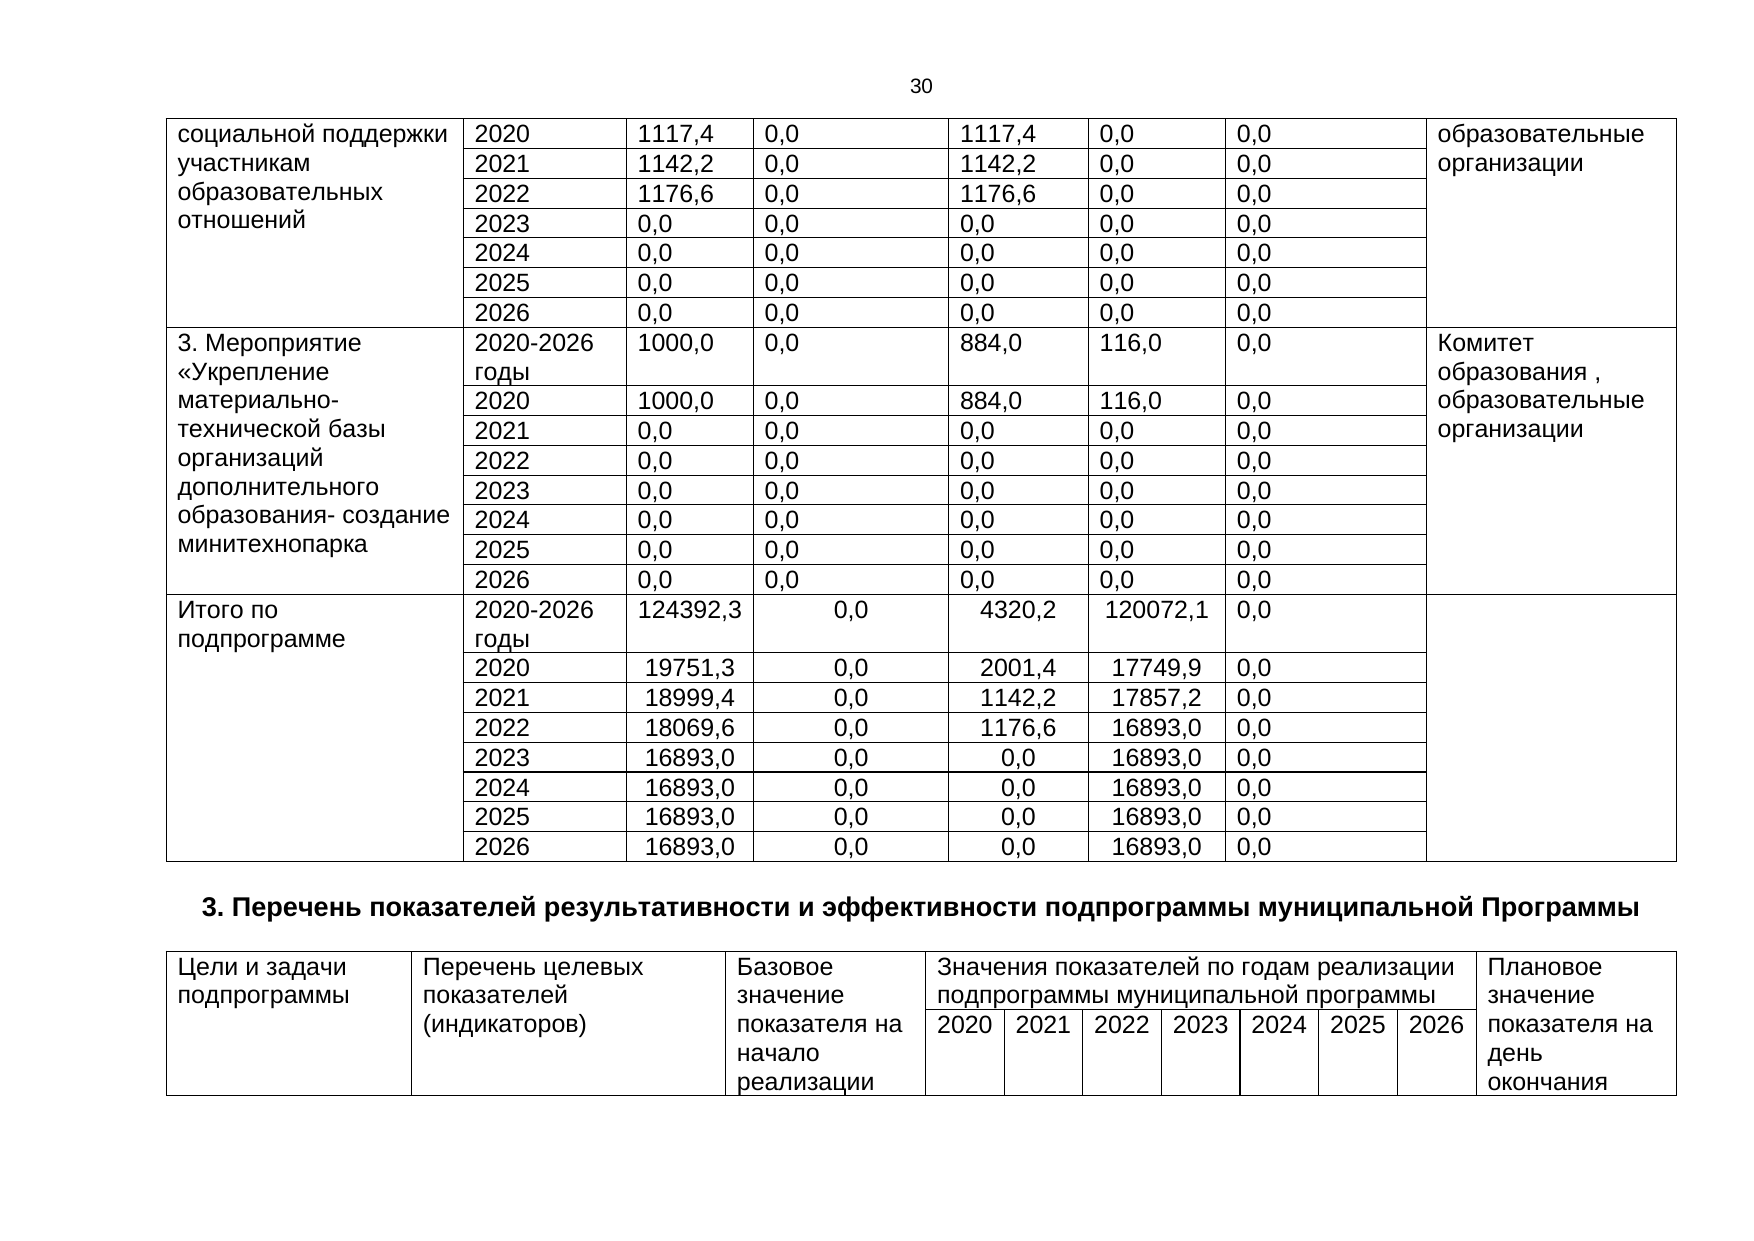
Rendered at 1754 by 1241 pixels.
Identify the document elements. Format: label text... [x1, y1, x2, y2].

table_cell 0,0 [754, 743, 948, 771]
table_cell 2020 [464, 653, 626, 682]
table_cell 2022 [464, 179, 626, 207]
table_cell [1427, 119, 1676, 327]
table_cell 0,0 [1226, 595, 1426, 652]
table_cell 0,0 [1089, 149, 1225, 178]
table_cell 0,0 [627, 268, 753, 297]
table_cell 116,0 [1089, 328, 1225, 385]
table_cell 1176,6 [627, 179, 753, 207]
table_cell 0,0 [1089, 179, 1225, 207]
table_cell 0,0 [1226, 119, 1426, 148]
table_cell 18069,6 [627, 713, 753, 742]
table_cell 0,0 [627, 416, 753, 445]
table_cell 0,0 [1089, 209, 1225, 237]
table_cell 16893,0 [1089, 713, 1225, 742]
table_cell 0,0 [949, 268, 1088, 297]
table_cell 0,0 [1226, 713, 1426, 742]
table_cell 1142,2 [949, 683, 1088, 712]
table_cell 2021 [1005, 1010, 1082, 1095]
table_cell 884,0 [949, 386, 1088, 415]
table_cell 0,0 [949, 565, 1088, 594]
text 3. Перечень показателей результативности и эффективности подпрограммы муниципальной Программы [177, 891, 1665, 922]
table_cell 0,0 [754, 119, 948, 148]
table_cell 0,0 [754, 386, 948, 415]
table_cell 2026 [464, 298, 626, 327]
table_cell 18999,4 [627, 683, 753, 712]
table_header Значения показателей по годам реализации подпрограммы муниципальной программы [926, 952, 1476, 1009]
table_cell 0,0 [627, 298, 753, 327]
table_cell 2022 [464, 446, 626, 474]
table_cell 0,0 [1226, 238, 1426, 267]
table_cell 0,0 [1226, 268, 1426, 297]
table_cell 0,0 [754, 505, 948, 534]
table_cell 0,0 [949, 238, 1088, 267]
table_cell 0,0 [1089, 476, 1225, 504]
table_cell 1117,4 [627, 119, 753, 148]
table_cell 0,0 [627, 476, 753, 504]
table_cell 0,0 [1089, 238, 1225, 267]
table_cell 0,0 [754, 446, 948, 474]
table_cell 0,0 [1226, 505, 1426, 534]
table_cell 0,0 [1089, 446, 1225, 474]
table_cell 0,0 [627, 209, 753, 237]
table_cell 0,0 [754, 535, 948, 564]
table_cell 0,0 [627, 505, 753, 534]
table_cell 0,0 [1226, 446, 1426, 474]
table_cell 0,0 [1226, 565, 1426, 594]
table_cell 2023 [464, 476, 626, 504]
table_cell 3. Мероприятие «Укрепление материально- технической базы организаций дополнительного образования- создание минитехнопарка [167, 328, 463, 594]
table_cell 0,0 [627, 446, 753, 474]
table_cell 16893,0 [627, 832, 753, 861]
table_cell 0,0 [1226, 832, 1426, 861]
table_cell 124392,3 [627, 595, 753, 652]
table_cell 0,0 [1226, 298, 1426, 327]
table_cell 0,0 [1226, 179, 1426, 207]
table_cell 0,0 [1089, 535, 1225, 564]
table_cell 1176,6 [949, 713, 1088, 742]
table_cell 0,0 [1226, 683, 1426, 712]
table_cell 16893,0 [627, 773, 753, 801]
table_cell 2024 [464, 505, 626, 534]
table_cell 17749,9 [1089, 653, 1225, 682]
table_cell 0,0 [1226, 802, 1426, 831]
table_cell 1000,0 [627, 328, 753, 385]
table_cell 2026 [464, 565, 626, 594]
table_cell 0,0 [1226, 416, 1426, 445]
table_cell 2025 [464, 268, 626, 297]
table_cell 0,0 [627, 535, 753, 564]
table_cell 0,0 [1226, 209, 1426, 237]
table_cell 2025 [464, 802, 626, 831]
table_cell Комитет образования , образовательные организации [1427, 328, 1676, 594]
table_cell 0,0 [1226, 149, 1426, 178]
table_cell 1142,2 [627, 149, 753, 178]
table_cell 0,0 [1089, 416, 1225, 445]
table_cell 0,0 [754, 653, 948, 682]
table_cell 0,0 [949, 505, 1088, 534]
table_cell 2020-2026 годы [464, 328, 626, 385]
table_cell 0,0 [627, 238, 753, 267]
table_cell 2021 [464, 416, 626, 445]
table_cell 4320,2 [949, 595, 1088, 652]
table_cell 2025 [464, 535, 626, 564]
table_cell 0,0 [754, 476, 948, 504]
table_cell 2024 [464, 238, 626, 267]
table_cell 0,0 [1089, 119, 1225, 148]
table_cell 0,0 [949, 209, 1088, 237]
table_cell 1176,6 [949, 179, 1088, 207]
table_cell 0,0 [1226, 476, 1426, 504]
table_cell 2024 [464, 773, 626, 801]
table_cell 2023 [464, 743, 626, 771]
table_cell 0,0 [1226, 386, 1426, 415]
table_cell 0,0 [949, 832, 1088, 861]
table_cell 0,0 [1226, 535, 1426, 564]
table_cell Итого по подпрограмме [167, 595, 463, 861]
table_cell 0,0 [754, 238, 948, 267]
table_cell 2022 [1083, 1010, 1161, 1095]
table_header Плановое значение показателя на день окончания действия подпрограммы [1477, 952, 1676, 1095]
table_cell 0,0 [754, 595, 948, 652]
table_cell 0,0 [754, 416, 948, 445]
table_cell 16893,0 [1089, 743, 1225, 771]
table_cell 2023 [464, 209, 626, 237]
table_cell 2020 [926, 1010, 1004, 1095]
table_cell 2021 [464, 149, 626, 178]
table_cell 0,0 [949, 446, 1088, 474]
table_cell 0,0 [754, 713, 948, 742]
table_cell 2001,4 [949, 653, 1088, 682]
table_cell 2020 [464, 119, 626, 148]
table_cell 120072,1 [1089, 595, 1225, 652]
table_cell 0,0 [949, 416, 1088, 445]
table_cell 0,0 [1089, 505, 1225, 534]
table_cell 0,0 [754, 565, 948, 594]
table_cell [1427, 595, 1676, 861]
table_cell 116,0 [1089, 386, 1225, 415]
table_cell 0,0 [1226, 743, 1426, 771]
table_cell 884,0 [949, 328, 1088, 385]
table_cell 0,0 [754, 149, 948, 178]
table_cell 0,0 [1089, 298, 1225, 327]
table_cell 0,0 [949, 476, 1088, 504]
table_cell 0,0 [1226, 653, 1426, 682]
table_cell 16893,0 [627, 743, 753, 771]
table_header Цели и задачи подпрограммы [167, 952, 411, 1095]
table_cell 0,0 [754, 773, 948, 801]
table_cell 16893,0 [627, 802, 753, 831]
table_cell 2020 [464, 386, 626, 415]
table_cell 0,0 [754, 209, 948, 237]
table_cell 0,0 [627, 565, 753, 594]
table_cell 2024 [1241, 1010, 1318, 1095]
table_cell 0,0 [949, 743, 1088, 771]
table_cell 0,0 [949, 773, 1088, 801]
table_cell 0,0 [754, 328, 948, 385]
table_cell 16893,0 [1089, 832, 1225, 861]
table_header Базовое значение показателя на начало реализации подпрограммы [726, 952, 925, 1095]
table_cell 0,0 [754, 268, 948, 297]
table_cell 2020-2026 годы [464, 595, 626, 652]
table_cell 2026 [1398, 1010, 1476, 1095]
table_cell 2023 [1162, 1010, 1239, 1095]
table_cell 2022 [464, 713, 626, 742]
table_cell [167, 119, 463, 327]
table_cell 0,0 [1226, 773, 1426, 801]
table_cell 2025 [1319, 1010, 1397, 1095]
table_cell 0,0 [1226, 328, 1426, 385]
table_cell 0,0 [949, 802, 1088, 831]
table_cell 0,0 [1089, 268, 1225, 297]
table_cell 1117,4 [949, 119, 1088, 148]
table_cell 1142,2 [949, 149, 1088, 178]
table_cell 0,0 [754, 683, 948, 712]
table_cell 1000,0 [627, 386, 753, 415]
table_cell 2026 [464, 832, 626, 861]
table_cell 0,0 [949, 298, 1088, 327]
table_cell 0,0 [949, 535, 1088, 564]
table_cell 0,0 [754, 179, 948, 207]
table_cell 19751,3 [627, 653, 753, 682]
table_header Перечень целевых показателей (индикаторов) [412, 952, 725, 1095]
table_cell 2021 [464, 683, 626, 712]
table_cell 0,0 [754, 802, 948, 831]
table_cell 16893,0 [1089, 802, 1225, 831]
table_cell 0,0 [1089, 565, 1225, 594]
table_cell 0,0 [754, 298, 948, 327]
table_cell 17857,2 [1089, 683, 1225, 712]
table_cell 0,0 [754, 832, 948, 861]
table_cell 16893,0 [1089, 773, 1225, 801]
